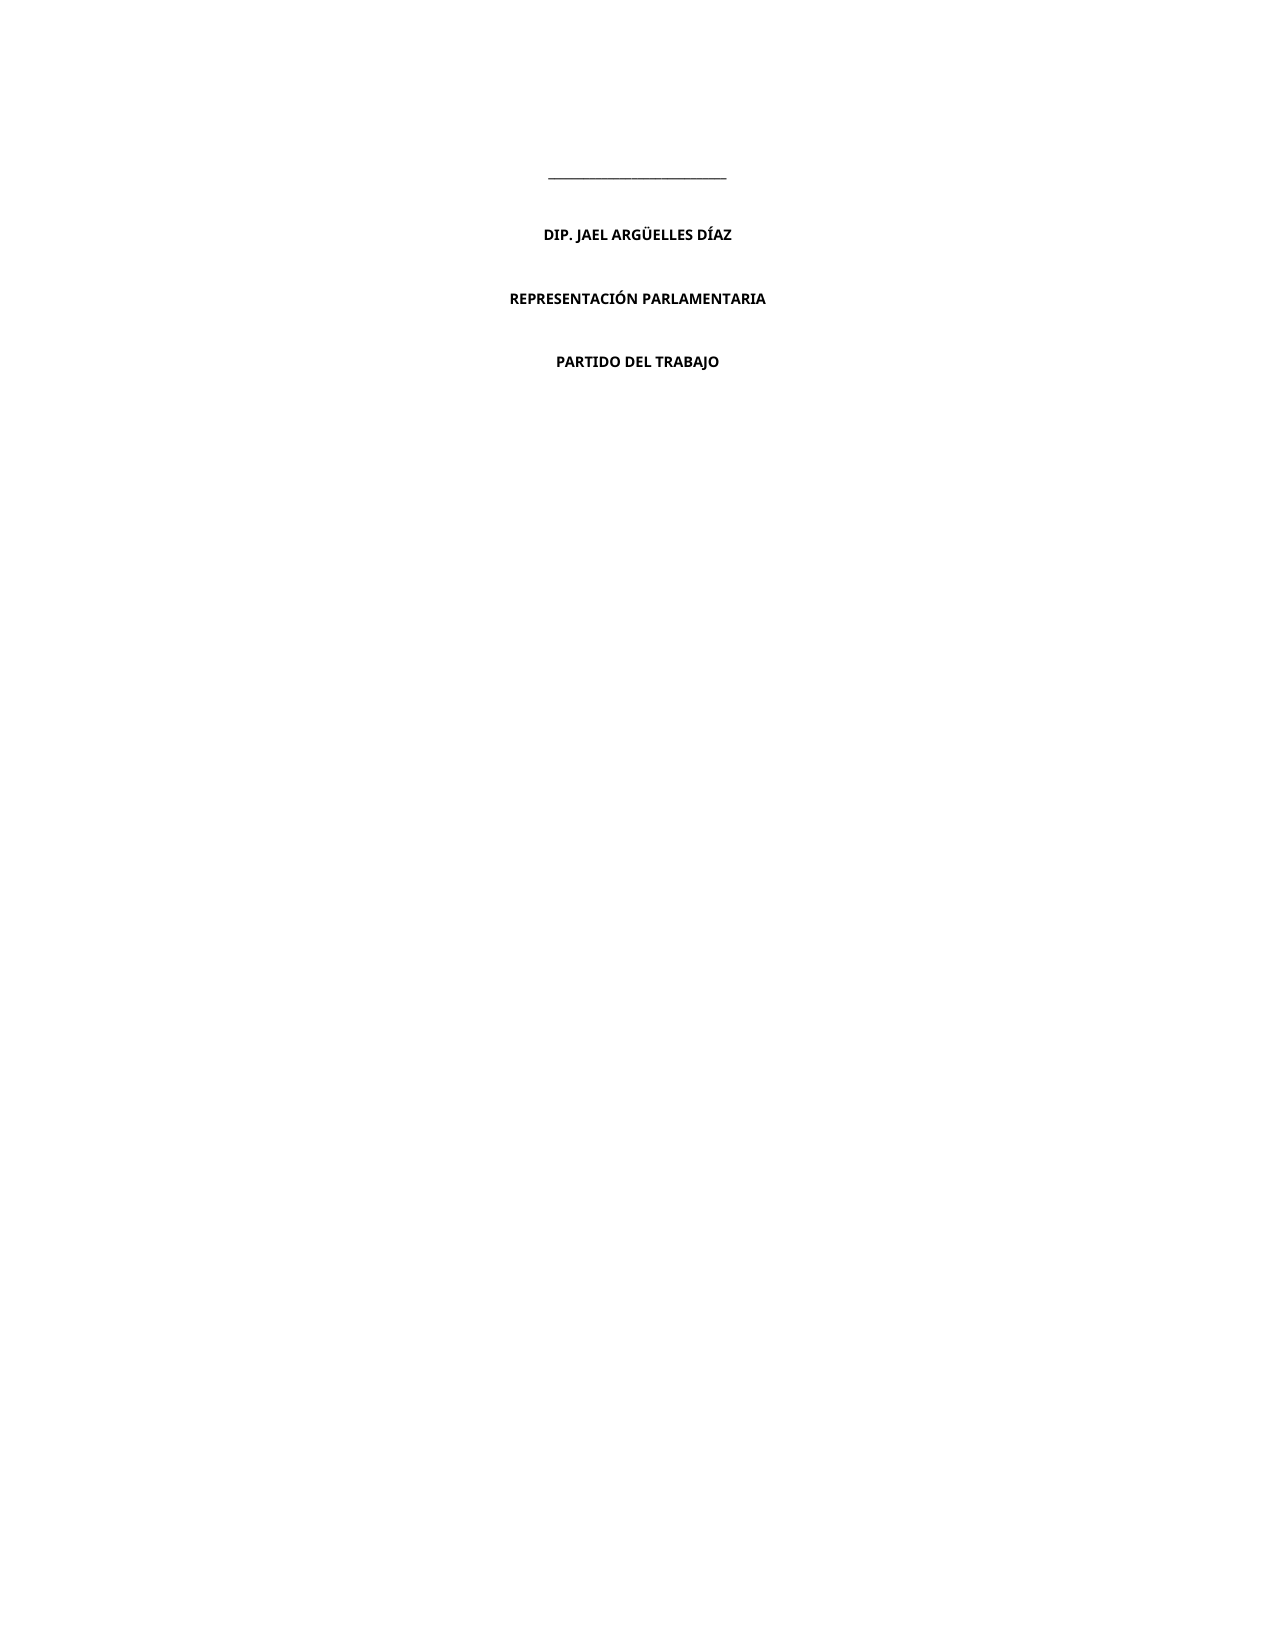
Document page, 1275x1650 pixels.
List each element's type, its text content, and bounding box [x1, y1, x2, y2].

text ______________________________ [177, 148, 1098, 182]
text PARTIDO DEL TRABAJO [177, 338, 1098, 372]
text REPRESENTACIÓN PARLAMENTARIA [177, 275, 1098, 309]
text DIP. JAEL ARGÜELLES DÍAZ [177, 211, 1098, 245]
